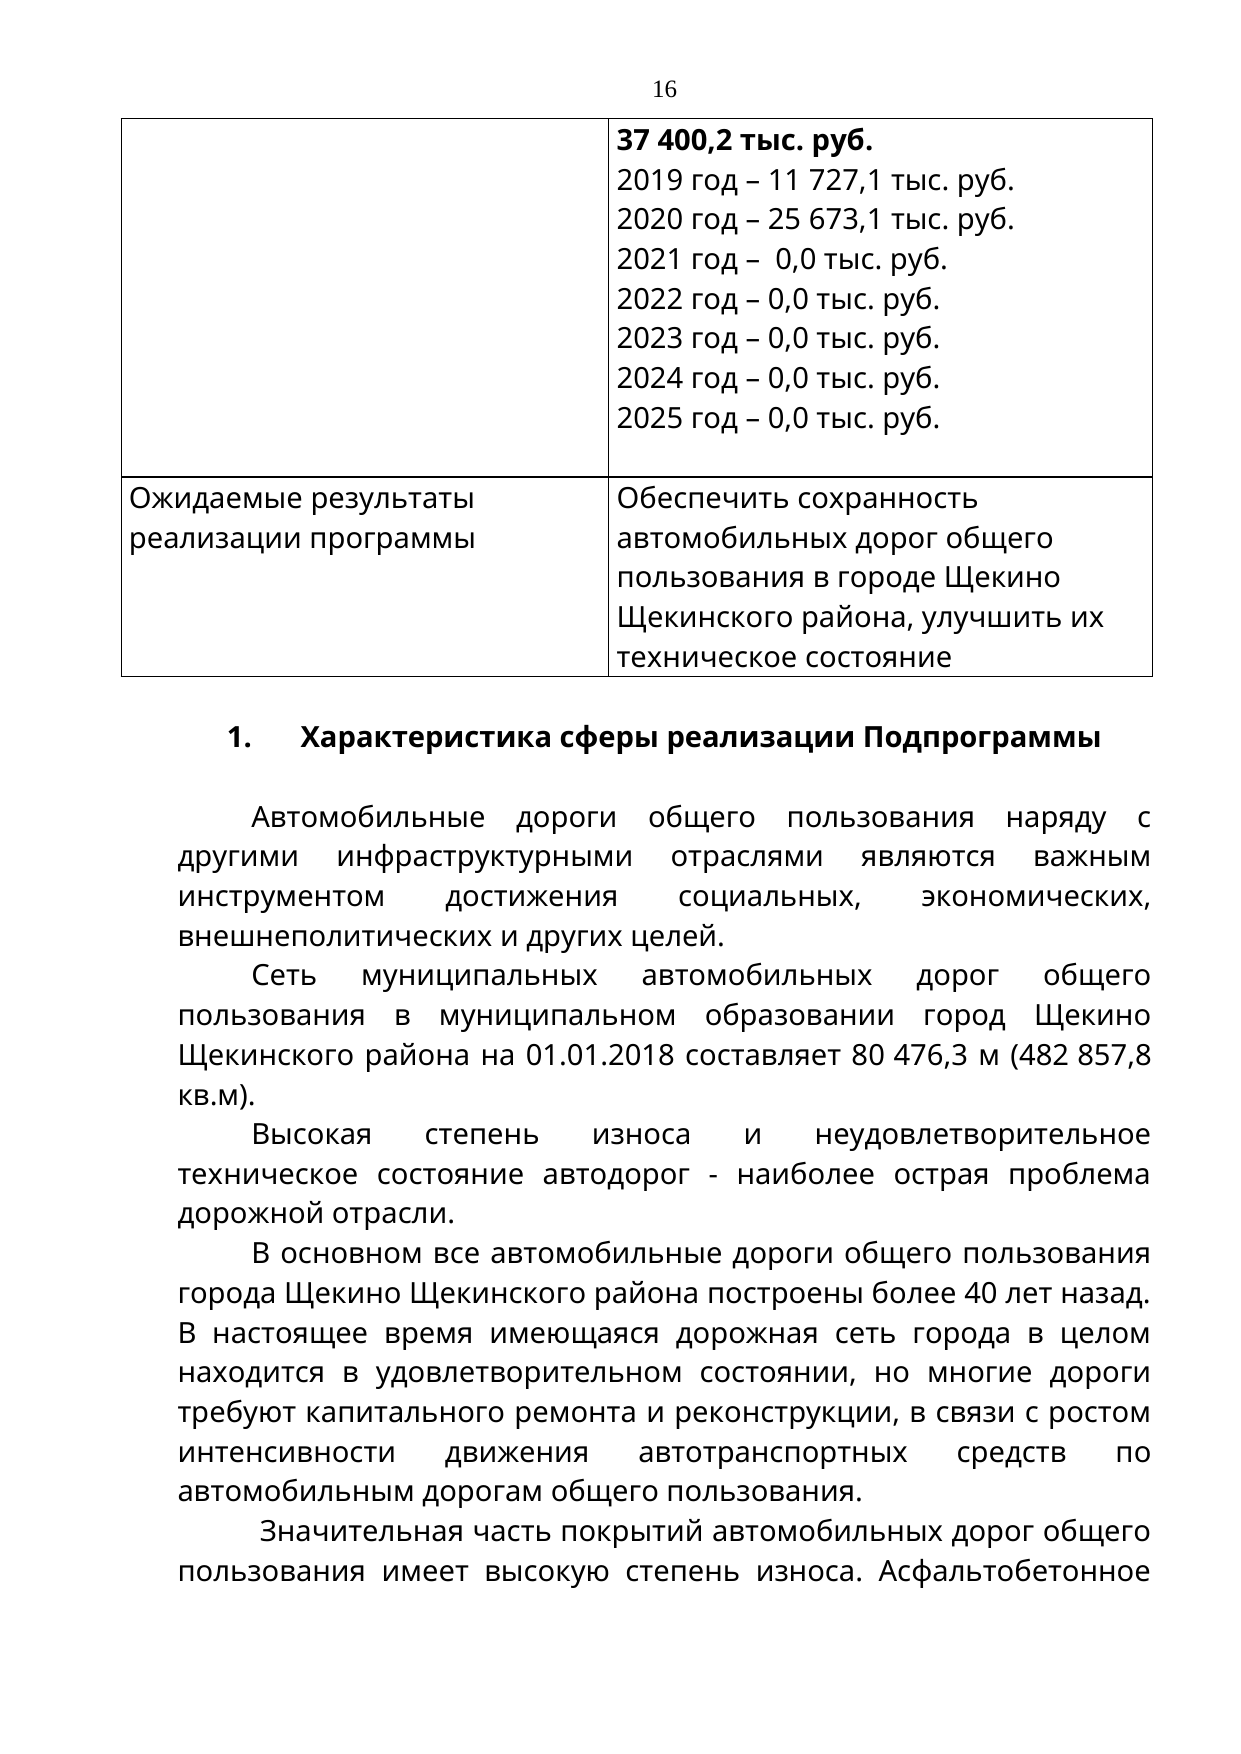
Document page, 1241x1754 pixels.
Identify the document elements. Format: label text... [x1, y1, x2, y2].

text Сеть муниципальных автомобильных дорог общего пользования в муниципальном образовании город Щекино Щекинского района на 01.01.2018 составляет 80 476,3 м (482 857,8 кв.м). [177, 955, 1152, 1113]
text Высокая степень износа и неудовлетворительное техническое состояние автодорог - наиболее острая проблема дорожной отрасли. [177, 1113, 1152, 1232]
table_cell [609, 119, 1152, 476]
list Характеристика сферы реализации Подпрограммы [177, 717, 1152, 756]
table_cell Ожидаемые результаты реализации программы [122, 478, 608, 676]
text В основном все автомобильные дороги общего пользования города Щекино Щекинского района построены более 40 лет назад. В настоящее время имеющаяся дорожная сеть города в целом находится в удовлетворительном состоянии, но многие дороги требуют капитального ремонта и реконструкции, в связи с ростом интенсивности движения автотранспортных средств по автомобильным дорогам общего пользования. [177, 1232, 1152, 1510]
table_cell Обеспечить сохранность автомобильных дорог общего пользования в городе Щекино Щекинского района, улучшить их техническое состояние [609, 478, 1152, 676]
text Автомобильные дороги общего пользования наряду с другими инфраструктурными отраслями являются важным инструментом достижения социальных, экономических, внешнеполитических и других целей. [177, 796, 1152, 955]
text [177, 1510, 1152, 1590]
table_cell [122, 119, 608, 476]
